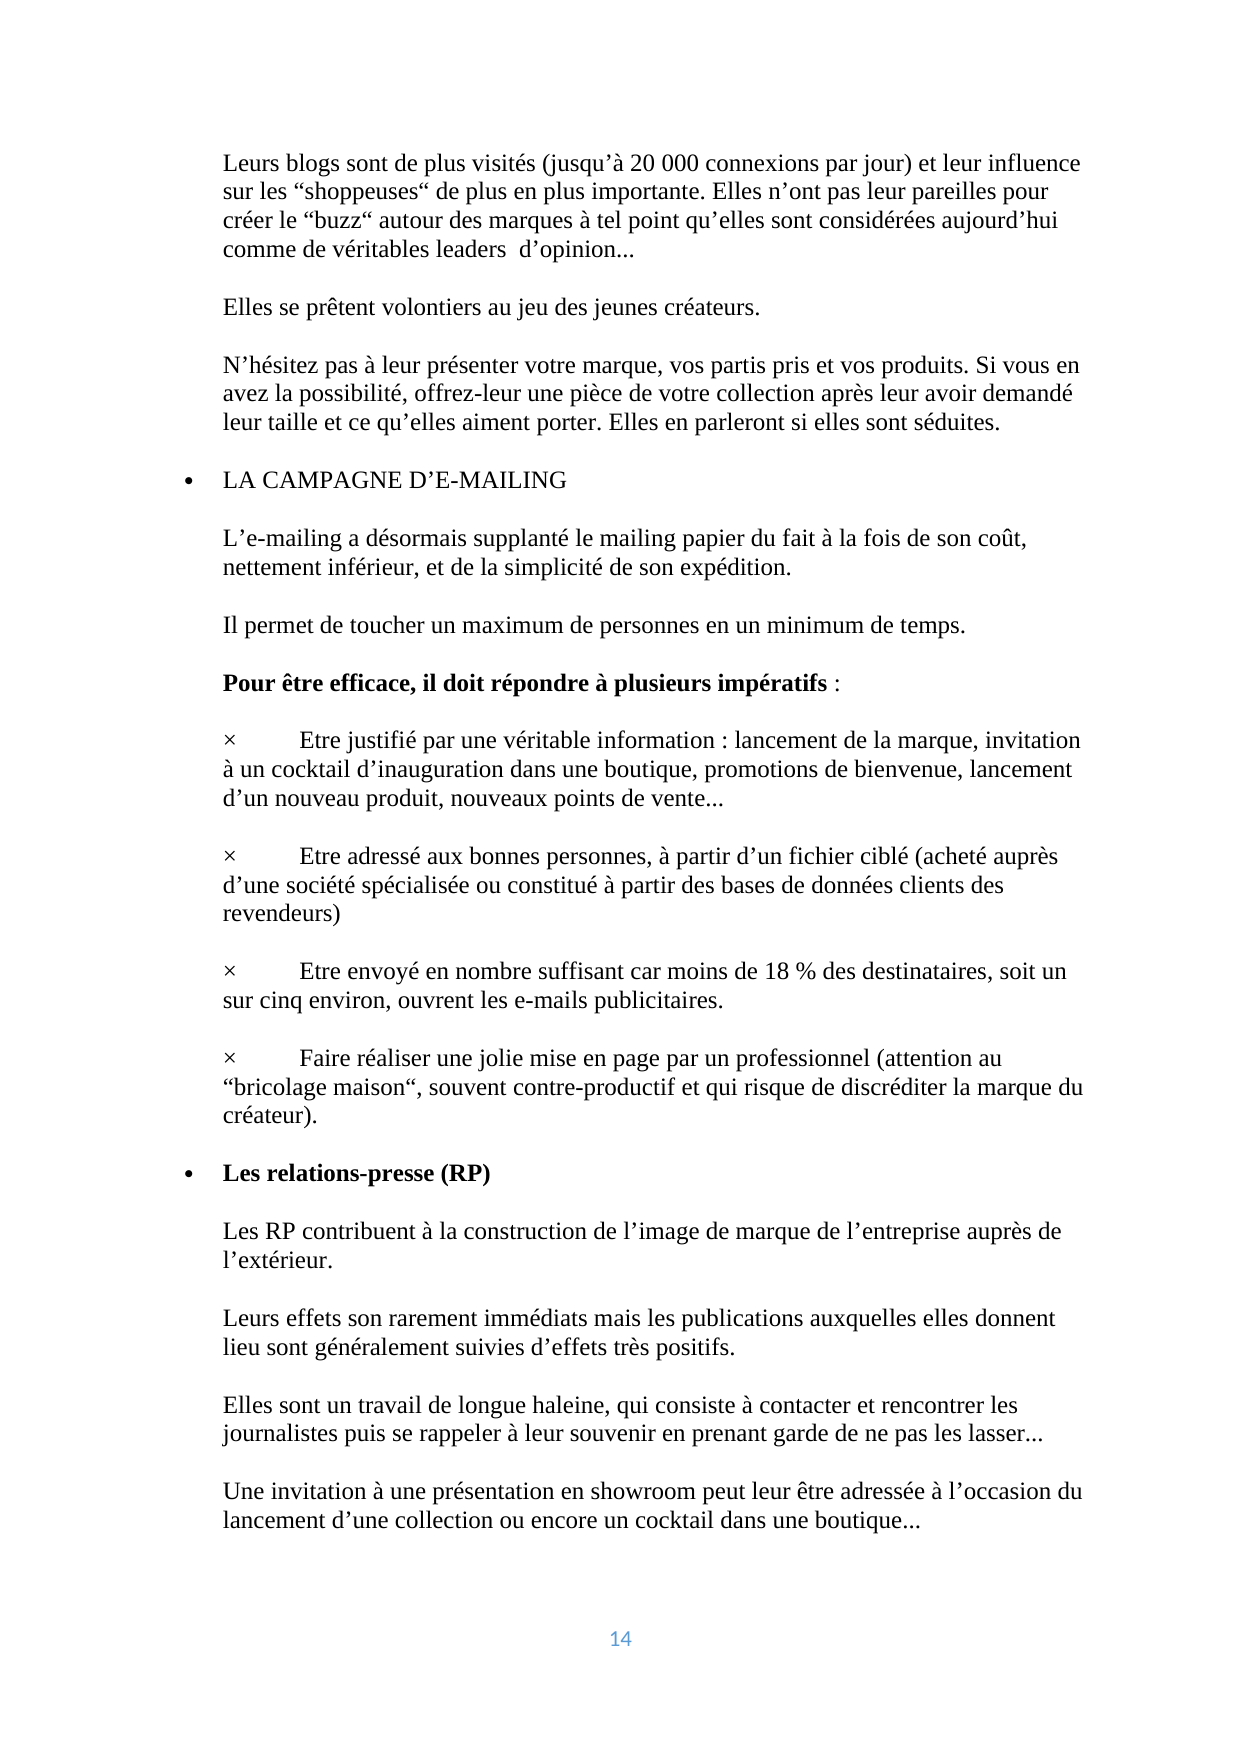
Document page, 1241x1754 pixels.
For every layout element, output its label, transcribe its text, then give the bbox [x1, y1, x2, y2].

list Les relations-presse (RP) [185, 1158, 1093, 1187]
text Leurs blogs sont de plus visités (jusqu’à 20 000 connexions par jour) et leur influence sur les “shoppeuses“ de plus en plus importante. Elles n’ont pas leur pareilles pour créer le “buzz“ autour des marques à tel point qu’elles sont considérées aujourd’hui comme de véritables leaders d’opinion... [223, 148, 1093, 263]
text Elles sont un travail de longue haleine, qui consiste à contacter et rencontrer les journalistes puis se rappeler à leur souvenir en prenant garde de ne pas les lasser... [223, 1390, 1093, 1447]
text Elles se prêtent volontiers au jeu des jeunes créateurs. [223, 292, 1093, 321]
text Les RP contribuent à la construction de l’image de marque de l’entreprise auprès de l’extérieur. [223, 1216, 1093, 1274]
text Leurs effets son rarement immédiats mais les publications auxquelles elles donnent lieu sont généralement suivies d’effets très positifs. [223, 1303, 1093, 1361]
text Une invitation à une présentation en showroom peut leur être adressée à l’occasion du lancement d’une collection ou encore un cocktail dans une boutique... [223, 1476, 1093, 1534]
text × Etre justifié par une véritable information : lancement de la marque, invitation à un cocktail d’inauguration dans une boutique, promotions de bienvenue, lancement d’un nouveau produit, nouveaux points de vente... [223, 726, 1093, 812]
text N’hésitez pas à leur présenter votre marque, vos partis pris et vos produits. Si vous en avez la possibilité, offrez-leur une pièce de votre collection après leur avoir demandé leur taille et ce qu’elles aiment porter. Elles en parleront si elles sont séduites. [223, 350, 1093, 436]
text L’e-mailing a désormais supplanté le mailing papier du fait à la fois de son coût, nettement inférieur, et de la simplicité de son expédition. [223, 523, 1093, 581]
text Il permet de toucher un maximum de personnes en un minimum de temps. [223, 610, 1093, 638]
text × Etre adressé aux bonnes personnes, à partir d’un fichier ciblé (acheté auprès d’une société spécialisée ou constitué à partir des bases de données clients des revendeurs) [223, 841, 1093, 927]
subtitle LA CAMPAGNE D’E-MAILING [185, 465, 1093, 494]
text Pour être efficace, il doit répondre à plusieurs impératifs : [223, 668, 1093, 696]
text × Etre envoyé en nombre suffisant car moins de 18 % des destinataires, soit un sur cinq environ, ouvrent les e-mails publicitaires. [223, 956, 1093, 1014]
text × Faire réaliser une jolie mise en page par un professionnel (attention au “bricolage maison“, souvent contre-productif et qui risque de discréditer la marque du créateur). [223, 1043, 1093, 1129]
